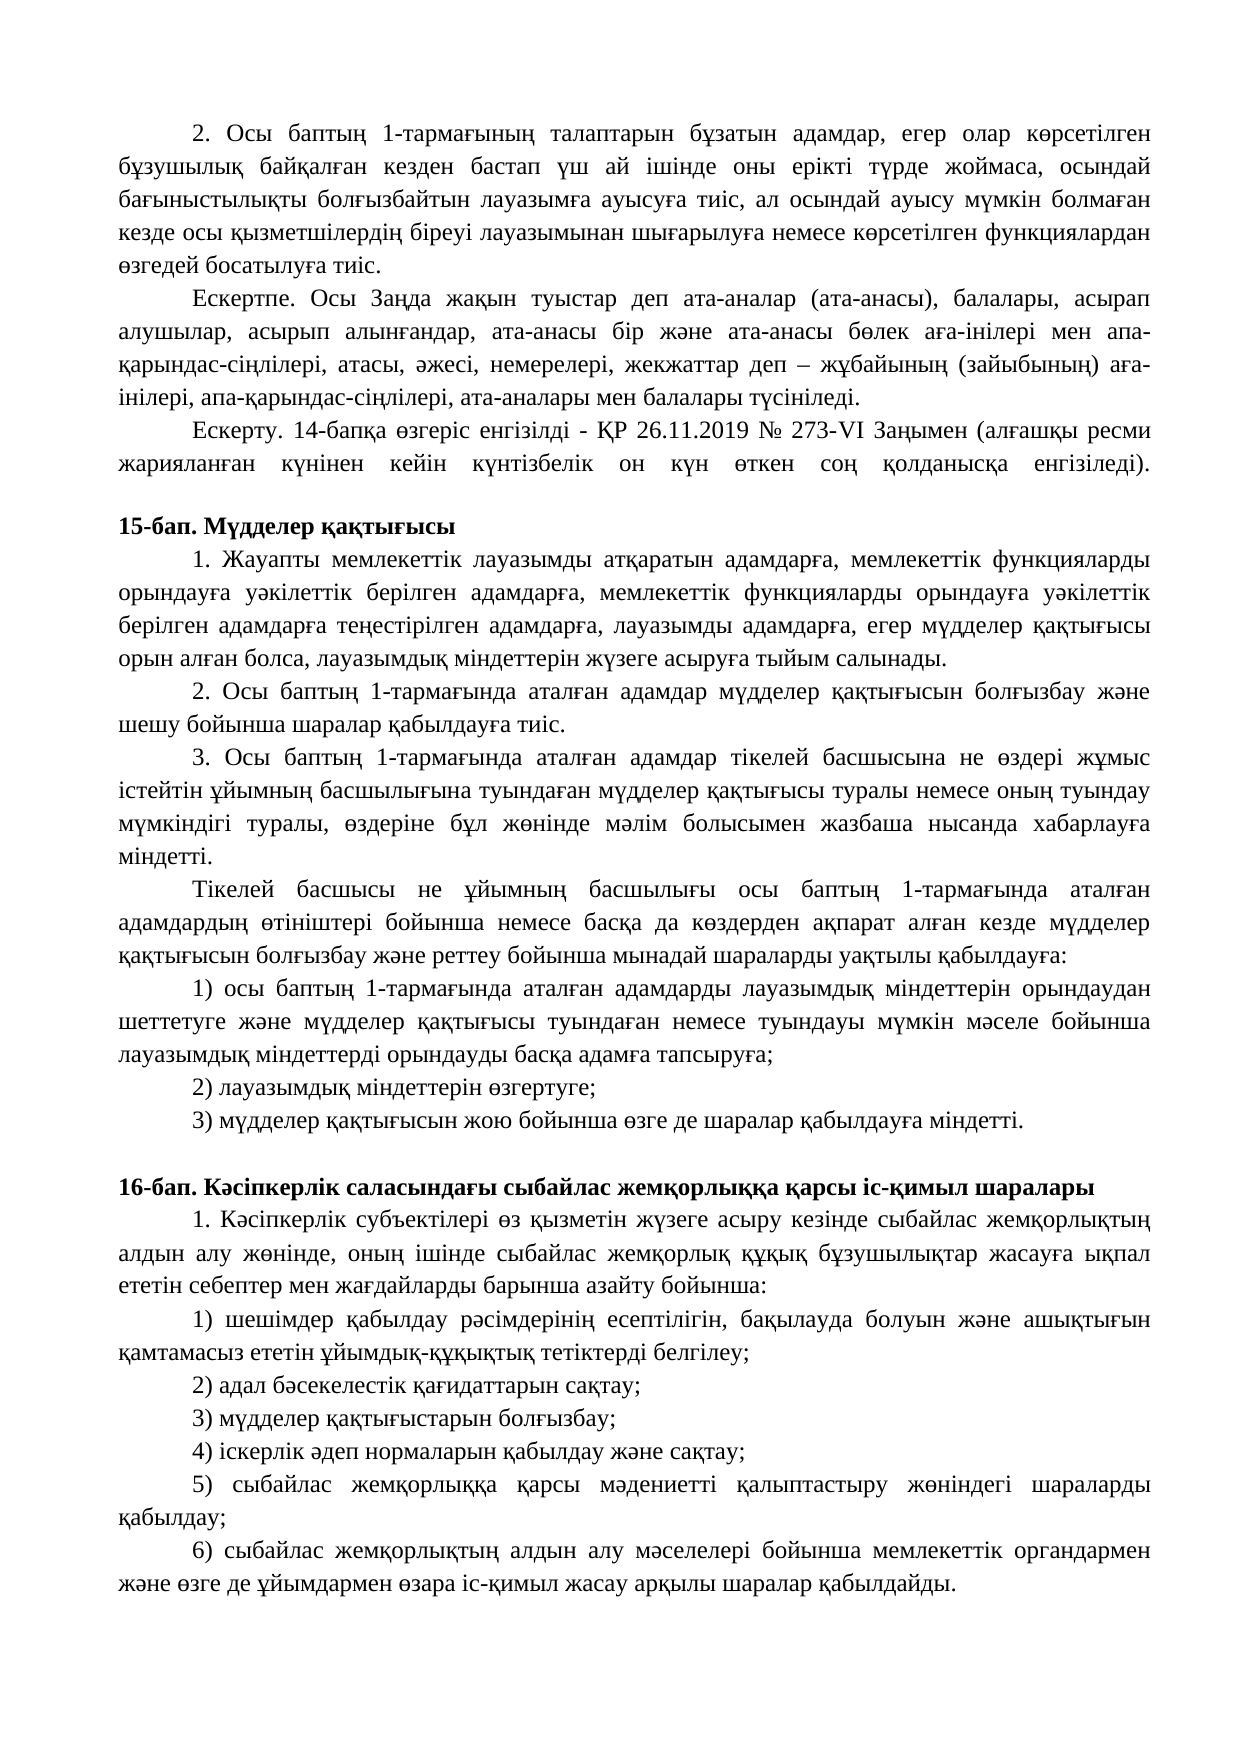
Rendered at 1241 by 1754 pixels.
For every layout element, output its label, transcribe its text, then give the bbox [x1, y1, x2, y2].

text 15-бап. Мүдделер қақтығысы [118, 511, 1152, 540]
text Ескертпе. Осы Заңда жақын туыстар деп ата-аналар (ата-анасы), балалары, асырап алушылар, асырып алынғандар, ата-анасы бір және ата-анасы бөлек аға-інілері мен апа-қарындас-сіңлілері, атасы, әжесі, немерелері, жекжаттар деп – жұбайының (зайыбының) аға-інілері, апа-қарындас-сіңлілері, ата-аналары мен балалары түсініледі. [118, 283, 1152, 411]
text 2. Осы баптың 1-тармағының талаптарын бұзатын адамдар, егер олар көрсетілген бұзушылық байқалған кезден бастап үш ай ішінде оны ерікті түрде жоймаса, осындай бағыныстылықты болғызбайтын лауазымға ауысуға тиіс, ал осындай ауысу мүмкін болмаған кезде осы қызметшілердің біреуі лауазымынан шығарылуға немесе көрсетілген функциялардан өзгедей босатылуға тиіс. [118, 118, 1152, 279]
text 6) сыбайлас жемқорлықтың алдын алу мәселелері бойынша мемлекеттік органдармен және өзге де ұйымдармен өзара іс-қимыл жасау арқылы шаралар қабылдайды. [118, 1535, 1152, 1597]
text 3. Осы баптың 1-тармағында аталған адамдар тікелей басшысына не өздері жұмыс істейтін ұйымның басшылығына туындаған мүдделер қақтығысы туралы немесе оның туындау мүмкіндігі туралы, өздеріне бұл жөнінде мәлім болысымен жазбаша нысанда хабарлауға міндетті. [118, 742, 1152, 870]
text 1. Кәсіпкерлік субъектілері өз қызметін жүзеге асыру кезінде сыбайлас жемқорлықтың алдын алу жөнінде, оның ішінде сыбайлас жемқорлық құқық бұзушылықтар жасауға ықпал ететін себептер мен жағдайларды барынша азайту бойынша: [118, 1204, 1152, 1299]
text 2) лауазымдық міндеттерін өзгертуге; [118, 1072, 1152, 1101]
text 16-бап. Кәсіпкерлік саласындағы сыбайлас жемқорлыққа қарсы іс-қимыл шаралары [118, 1172, 1152, 1200]
text 5) сыбайлас жемқорлыққа қарсы мәдениетті қалыптастыру жөніндегі шараларды қабылдау; [118, 1469, 1152, 1531]
text Ескерту. 14-бапқа өзгеріс енгізілді - ҚР 26.11.2019 № 273-VI Заңымен (алғашқы ресми жарияланған күнінен кейін күнтізбелік он күн өткен соң қолданысқа енгізіледі). [118, 415, 1152, 507]
text 2. Осы баптың 1-тармағында аталған адамдар мүдделер қақтығысын болғызбау және шешу бойынша шаралар қабылдауға тиіс. [118, 676, 1152, 738]
text 2) адал бәсекелестік қағидаттарын сақтау; [118, 1370, 1152, 1398]
text 4) іскерлік әдеп нормаларын қабылдау және сақтау; [118, 1436, 1152, 1464]
text 3) мүдделер қақтығыстарын болғызбау; [118, 1403, 1152, 1431]
text 1. Жауапты мемлекеттік лауазымды атқаратын адамдарға, мемлекеттік функцияларды орындауға уәкілеттік берілген адамдарға, мемлекеттік функцияларды орындауға уәкілеттік берілген адамдарға теңестірілген адамдарға, лауазымды адамдарға, егер мүдделер қақтығысы орын алған болса, лауазымдық міндеттерін жүзеге асыруға тыйым салынады. [118, 544, 1152, 672]
text 1) шешімдер қабылдау рәсімдерінің есептілігін, бақылауда болуын және ашықтығын қамтамасыз ететін ұйымдық-құқықтық тетіктерді белгілеу; [118, 1304, 1152, 1365]
text 1) осы баптың 1-тармағында аталған адамдарды лауазымдық міндеттерін орындаудан шеттетуге және мүдделер қақтығысы туындаған немесе туындауы мүмкін мәселе бойынша лауазымдық міндеттерді орындауды басқа адамға тапсыруға; [118, 973, 1152, 1068]
text Тікелей басшысы не ұйымның басшылығы осы баптың 1-тармағында аталған адамдардың өтініштері бойынша немесе басқа да көздерден ақпарат алған кезде мүдделер қақтығысын болғызбау және реттеу бойынша мынадай шараларды уақтылы қабылдауға: [118, 874, 1152, 969]
text 3) мүдделер қақтығысын жою бойынша өзге де шаралар қабылдауға міндетті. [118, 1106, 1152, 1134]
